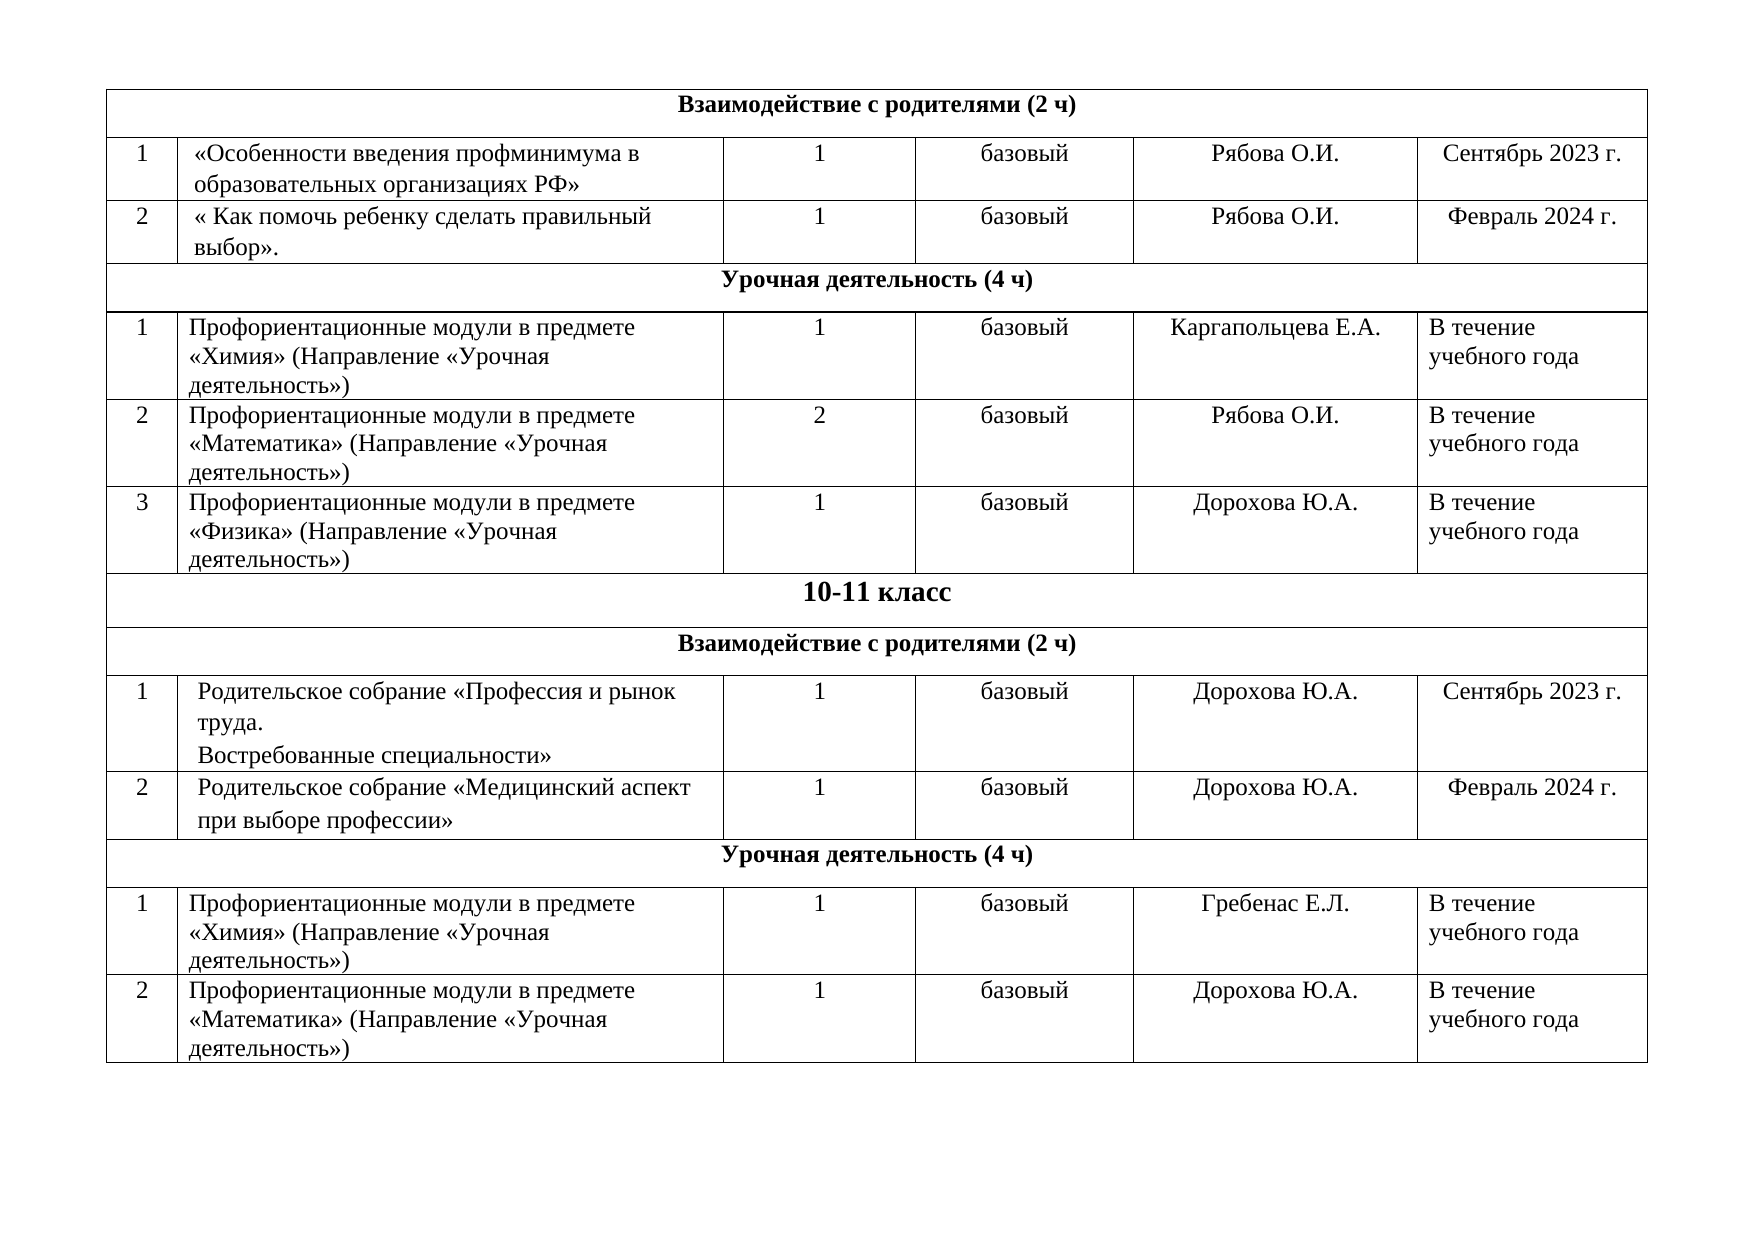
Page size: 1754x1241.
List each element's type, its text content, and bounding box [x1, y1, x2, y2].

table_cell Профориентационные модули в предмете «Физика» (Направление «Урочная деятельность») [178, 487, 723, 573]
table_cell 2 [107, 201, 177, 263]
table_cell Сентябрь 2023 г. [1418, 676, 1647, 771]
table_cell Урочная деятельность (4 ч) [107, 840, 1647, 887]
table_cell Профориентационные модули в предмете «Математика» (Направление «Урочная деятельность») [178, 400, 723, 486]
table_cell Взаимодействие с родителями (2 ч) [107, 90, 1647, 137]
table_cell 2 [107, 400, 177, 486]
table_cell базовый [916, 201, 1133, 263]
table_cell 10-11 класс [107, 574, 1647, 627]
table_cell Профориентационные модули в предмете «Химия» (Направление «Урочная деятельность») [178, 313, 723, 399]
table_cell 1 [724, 201, 915, 263]
table_cell 1 [107, 888, 177, 974]
table_cell Урочная деятельность (4 ч) [107, 264, 1647, 311]
table_cell Профориентационные модули в предмете «Математика» (Направление «Урочная деятельность») [178, 975, 723, 1062]
table_cell Дорохова Ю.А. [1134, 676, 1417, 771]
table_cell 2 [107, 772, 177, 838]
table_cell Сентябрь 2023 г. [1418, 138, 1647, 200]
table_cell Дорохова Ю.А. [1134, 975, 1417, 1062]
table_cell Родительское собрание «Медицинский аспект при выборе профессии» [178, 772, 723, 838]
table_cell Взаимодействие с родителями (2 ч) [107, 628, 1647, 675]
table_cell 1 [724, 676, 915, 771]
table_cell Каргапольцева Е.А. [1134, 313, 1417, 399]
table_cell Родительское собрание «Профессия и рынок труда. Востребованные специальности» [178, 676, 723, 771]
table_cell « Как помочь ребенку сделать правильный выбор». [178, 201, 723, 263]
table_cell 1 [724, 313, 915, 399]
table_cell 2 [107, 975, 177, 1062]
table_cell В течение учебного года [1418, 400, 1647, 486]
table_cell «Особенности введения профминимума в образовательных организациях РФ» [178, 138, 723, 200]
table_cell 1 [724, 772, 915, 838]
table_cell 1 [724, 975, 915, 1062]
table_cell Рябова О.И. [1134, 201, 1417, 263]
table_cell В течение учебного года [1418, 888, 1647, 974]
table_cell Дорохова Ю.А. [1134, 487, 1417, 573]
table_cell В течение учебного года [1418, 313, 1647, 399]
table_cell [1418, 975, 1647, 1062]
table_cell В течение учебного года [1418, 487, 1647, 573]
table_cell 1 [724, 888, 915, 974]
table_cell 1 [107, 313, 177, 399]
table_cell базовый [916, 772, 1133, 838]
table_cell Февраль 2024 г. [1418, 201, 1647, 263]
table_cell Рябова О.И. [1134, 400, 1417, 486]
table_cell базовый [916, 400, 1133, 486]
table_cell 1 [107, 138, 177, 200]
table_cell базовый [916, 975, 1133, 1062]
table_cell 2 [724, 400, 915, 486]
table_cell базовый [916, 138, 1133, 200]
table_cell Гребенас Е.Л. [1134, 888, 1417, 974]
table_cell 1 [724, 138, 915, 200]
table_cell 3 [107, 487, 177, 573]
table_cell 1 [724, 487, 915, 573]
table_cell базовый [916, 888, 1133, 974]
table_cell базовый [916, 676, 1133, 771]
table_cell Дорохова Ю.А. [1134, 772, 1417, 838]
table_cell 1 [107, 676, 177, 771]
table_cell Профориентационные модули в предмете «Химия» (Направление «Урочная деятельность») [178, 888, 723, 974]
table_cell Рябова О.И. [1134, 138, 1417, 200]
table_cell Февраль 2024 г. [1418, 772, 1647, 838]
table_cell базовый [916, 313, 1133, 399]
table_cell базовый [916, 487, 1133, 573]
